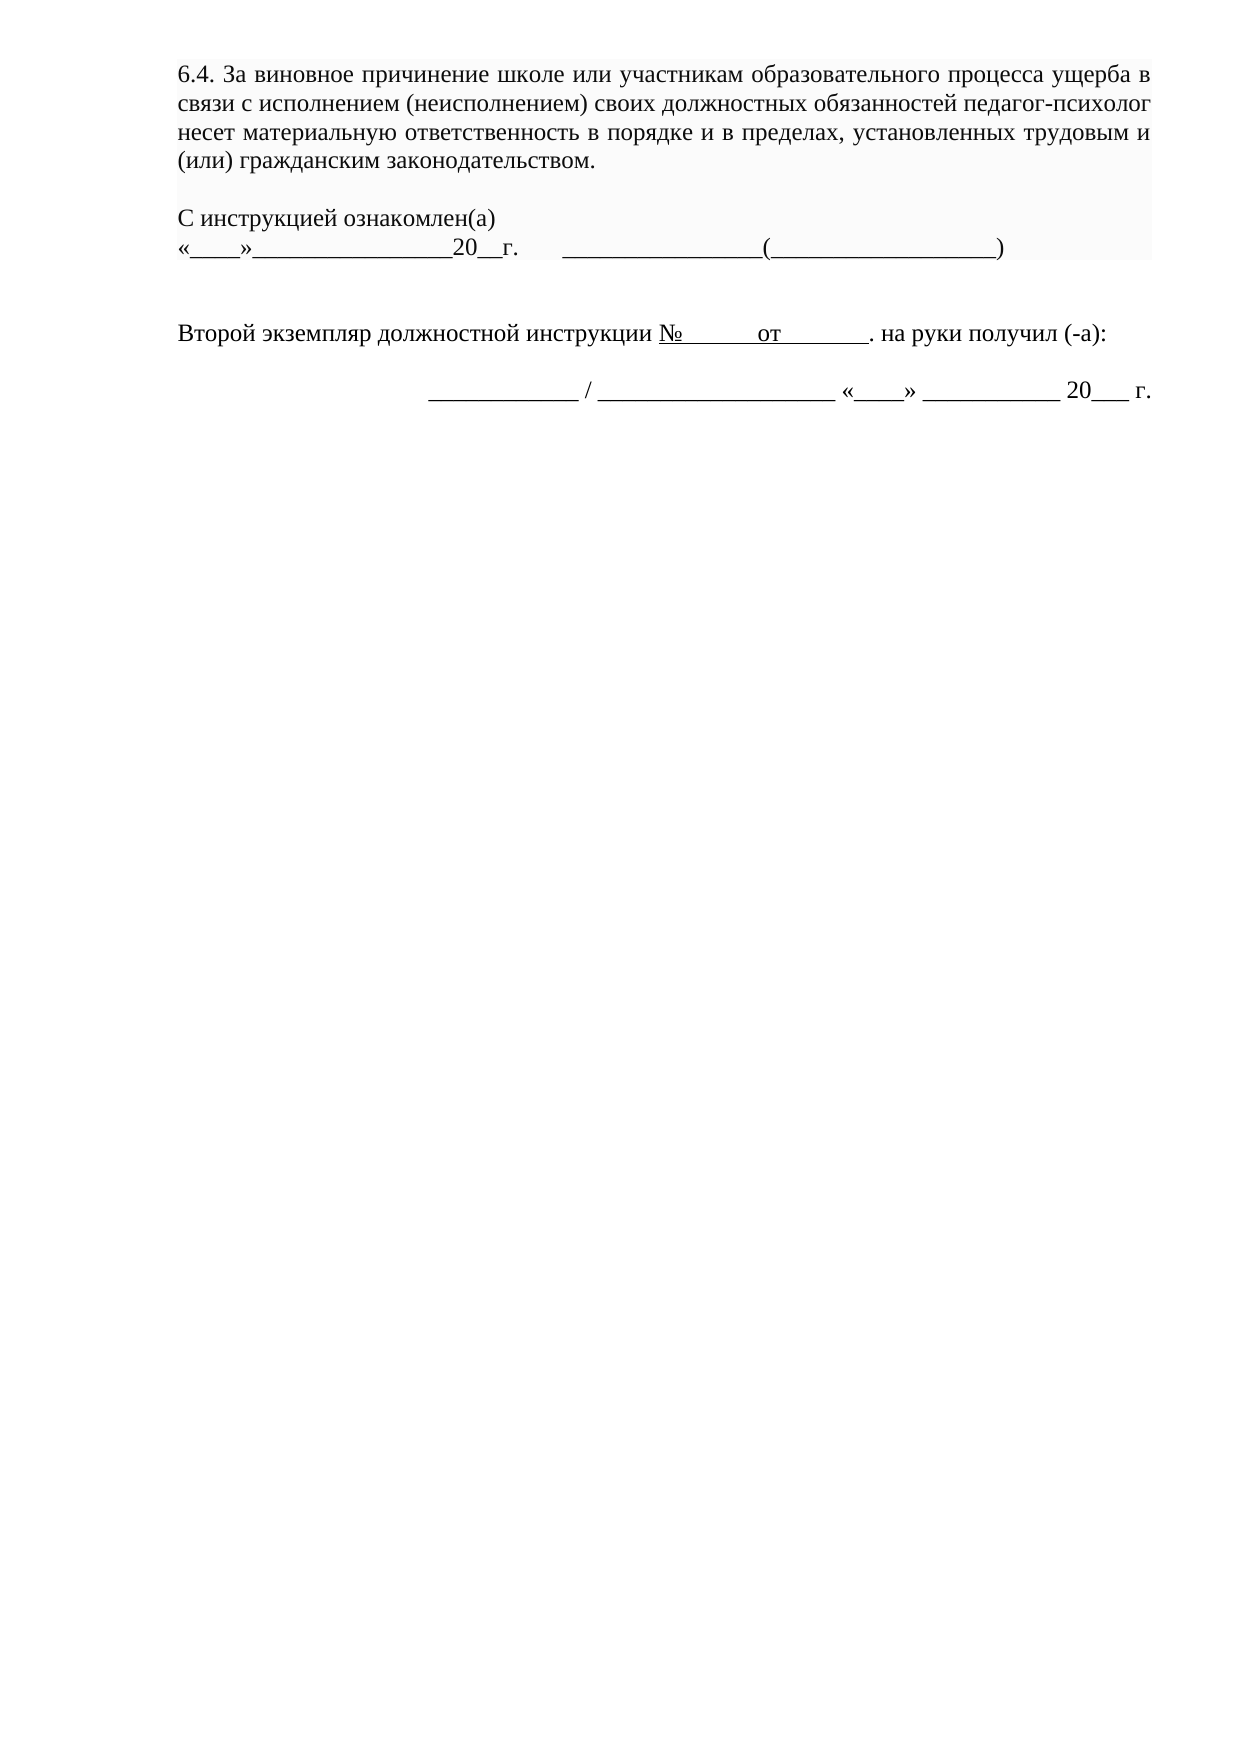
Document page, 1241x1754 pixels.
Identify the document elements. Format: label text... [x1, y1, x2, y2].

text ____________ / ___________________ «____» ___________ 20___ г. [177, 375, 1152, 403]
text Второй экземпляр должностной инструкции № от . на руки получил (-а): [177, 318, 1152, 347]
text 6.4. За виновное причинение школе или участникам образовательного процесса ущерба в связи с исполнением (неисполнением) своих должностных обязанностей педагог-психолог несет материальную ответственность в порядке и в пределах, установленных трудовым и (или) гражданским законодательством. [177, 59, 1152, 174]
text «____»________________20__г. ________________(__________________) [177, 232, 1152, 260]
text С инструкцией ознакомлен(а) [177, 174, 1152, 232]
